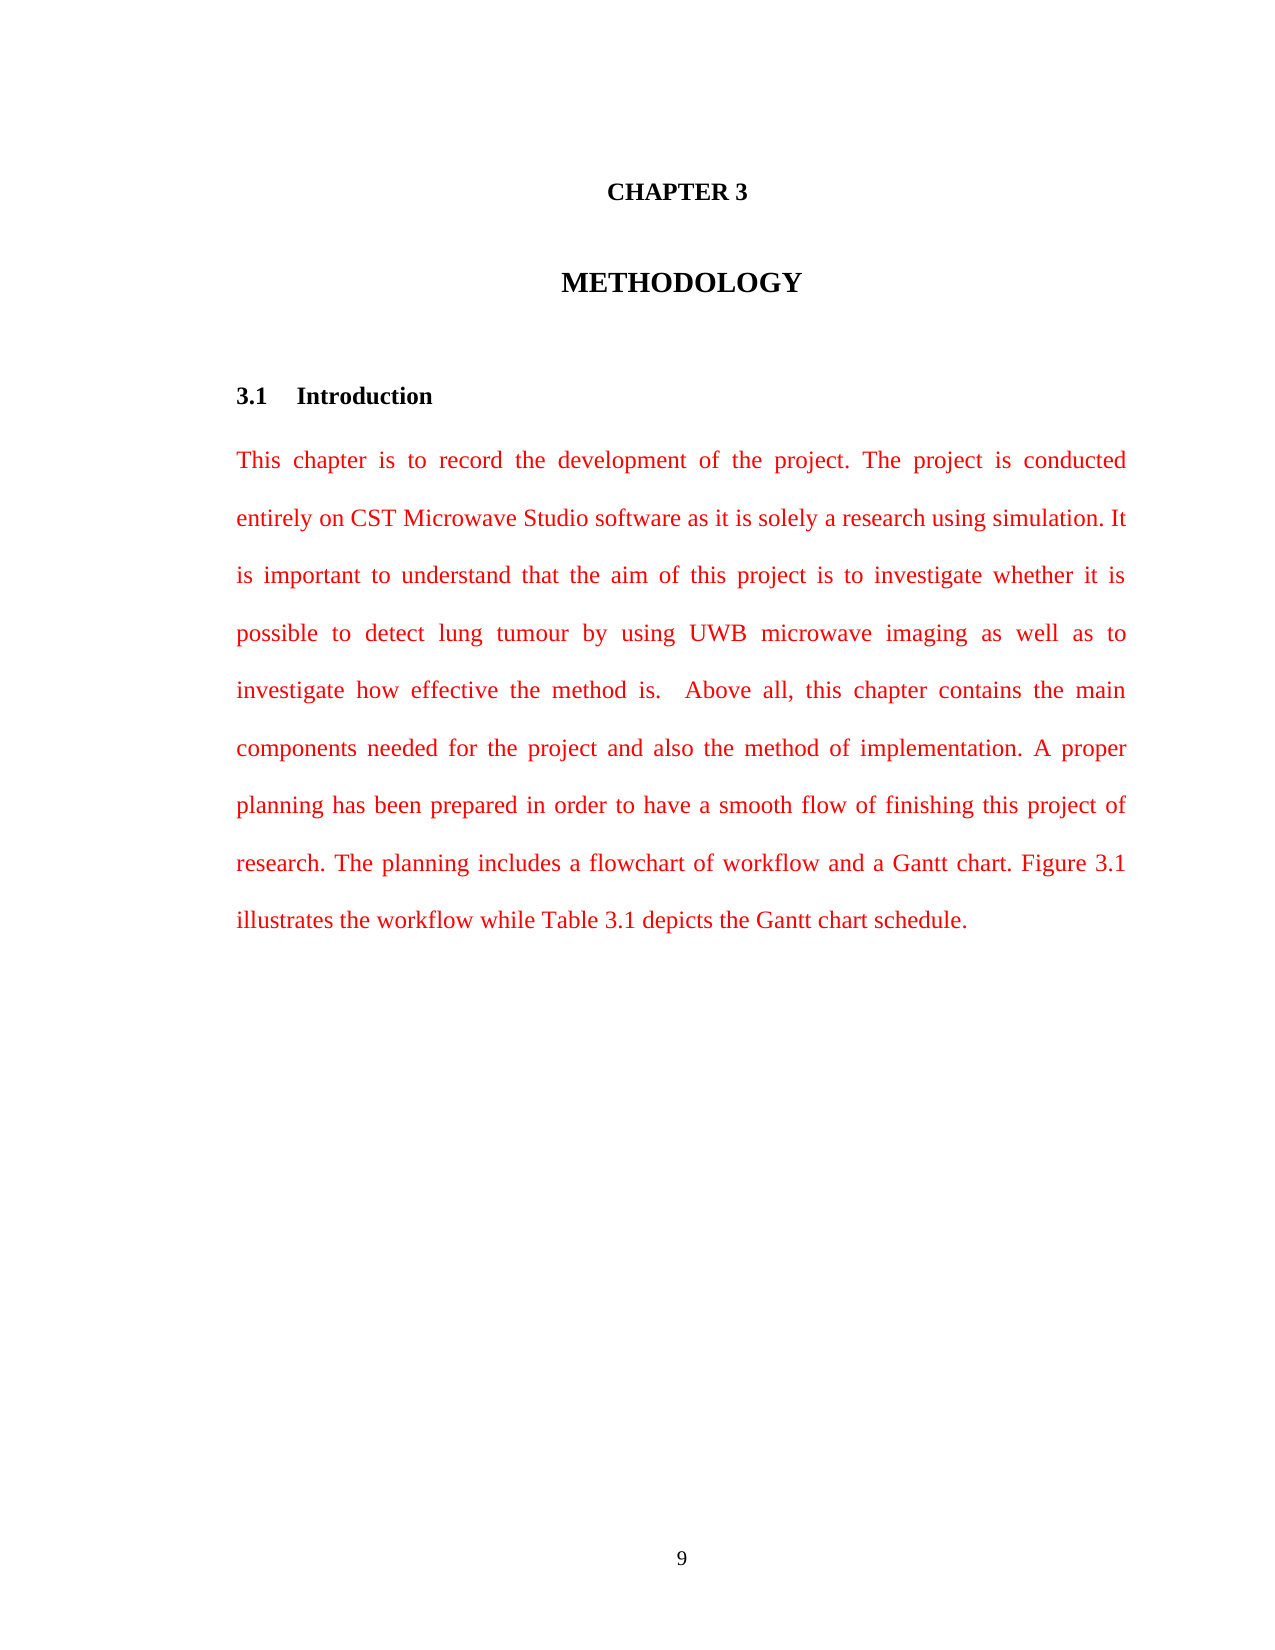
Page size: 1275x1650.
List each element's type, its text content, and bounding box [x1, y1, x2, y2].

text This chapter is to record the development of the project. The project is conducted entirely on CST Microwave Studio software as it is solely a research using simulation. It is important to understand that the aim of this project is to investigate whether it is possible to detect lung tumour by using UWB microwave imaging as well as to investigate how effective the method is. Above all, this chapter contains the main components needed for the project and also the method of implementation. A proper planning has been prepared in order to have a smooth flow of finishing this project of research. The planning includes a flowchart of workflow and a Gantt chart. Figure 3.1 illustrates the workflow while Table 3.1 depicts the Gantt chart schedule. [236, 445, 1127, 934]
text METHODOLOGY [236, 265, 1127, 298]
subtitle Introduction [236, 381, 1127, 410]
